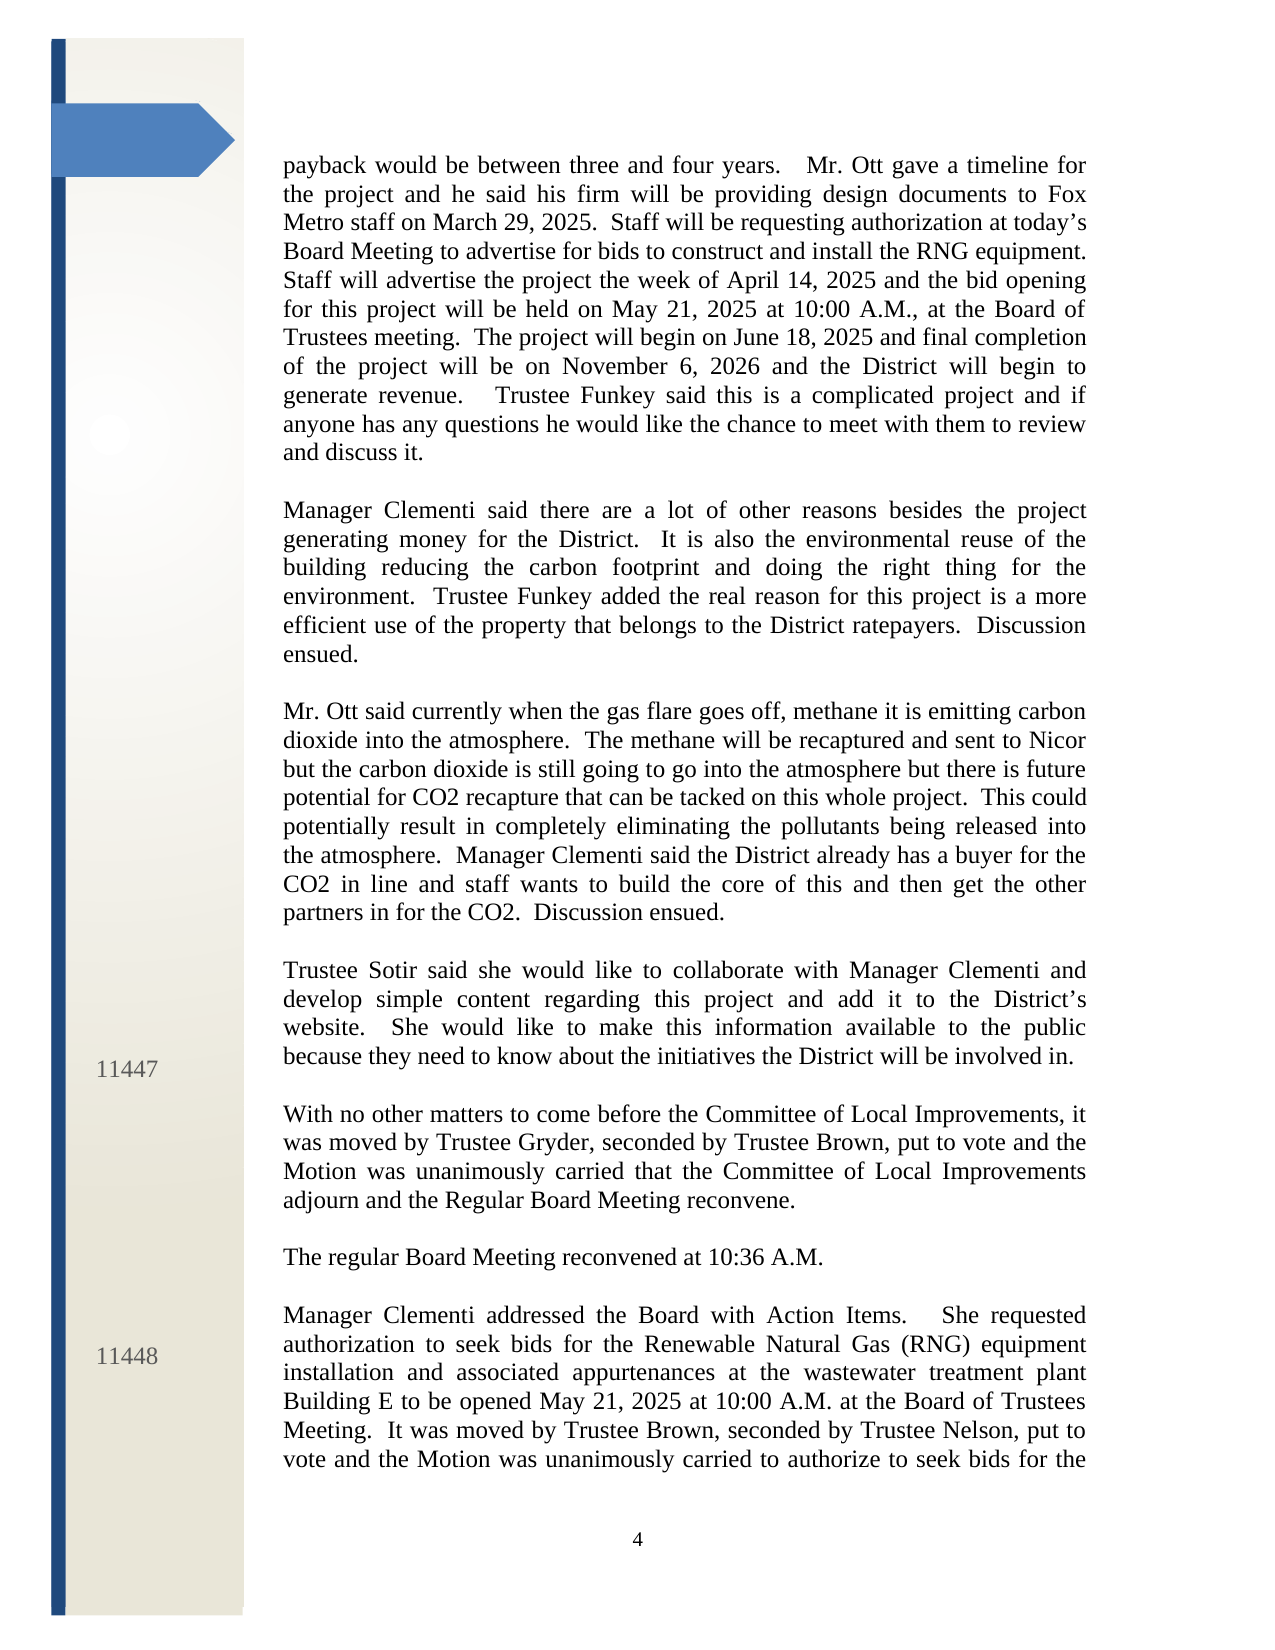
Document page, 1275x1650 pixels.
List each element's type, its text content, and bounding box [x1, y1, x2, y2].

text The regular Board Meeting reconvened at 10:36 A.M. [244, 1242, 1087, 1271]
text Trustee Sotir said she would like to collaborate with Manager Clementi and develop simple content regarding this project and add it to the District’s website. She would like to make this information available to the public because they need to know about the initiatives the District will be involved in. [244, 955, 1087, 1070]
text Manager Clementi said there are a lot of other reasons besides the project generating money for the District. It is also the environmental reuse of the building reducing the carbon footprint and doing the right thing for the environment. Trustee Funkey added the real reason for this project is a more efficient use of the property that belongs to the District ratepayers. Discussion ensued. [244, 495, 1087, 667]
text With no other matters to come before the Committee of Local Improvements, it was moved by Trustee Gryder, seconded by Trustee Brown, put to vote and the Motion was unanimously carried that the Committee of Local Improvements adjourn and the Regular Board Meeting reconvene. [244, 1099, 1087, 1214]
text Mr. Ott said currently when the gas flare goes off, methane it is emitting carbon dioxide into the atmosphere. The methane will be recaptured and sent to Nicor but the carbon dioxide is still going to go into the atmosphere but there is future potential for CO2 recapture that can be tacked on this whole project. This could potentially result in completely eliminating the pollutants being released into the atmosphere. Manager Clementi said the District already has a buyer for the CO2 in line and staff wants to build the core of this and then get the other partners in for the CO2. Discussion ensued. [244, 696, 1087, 926]
